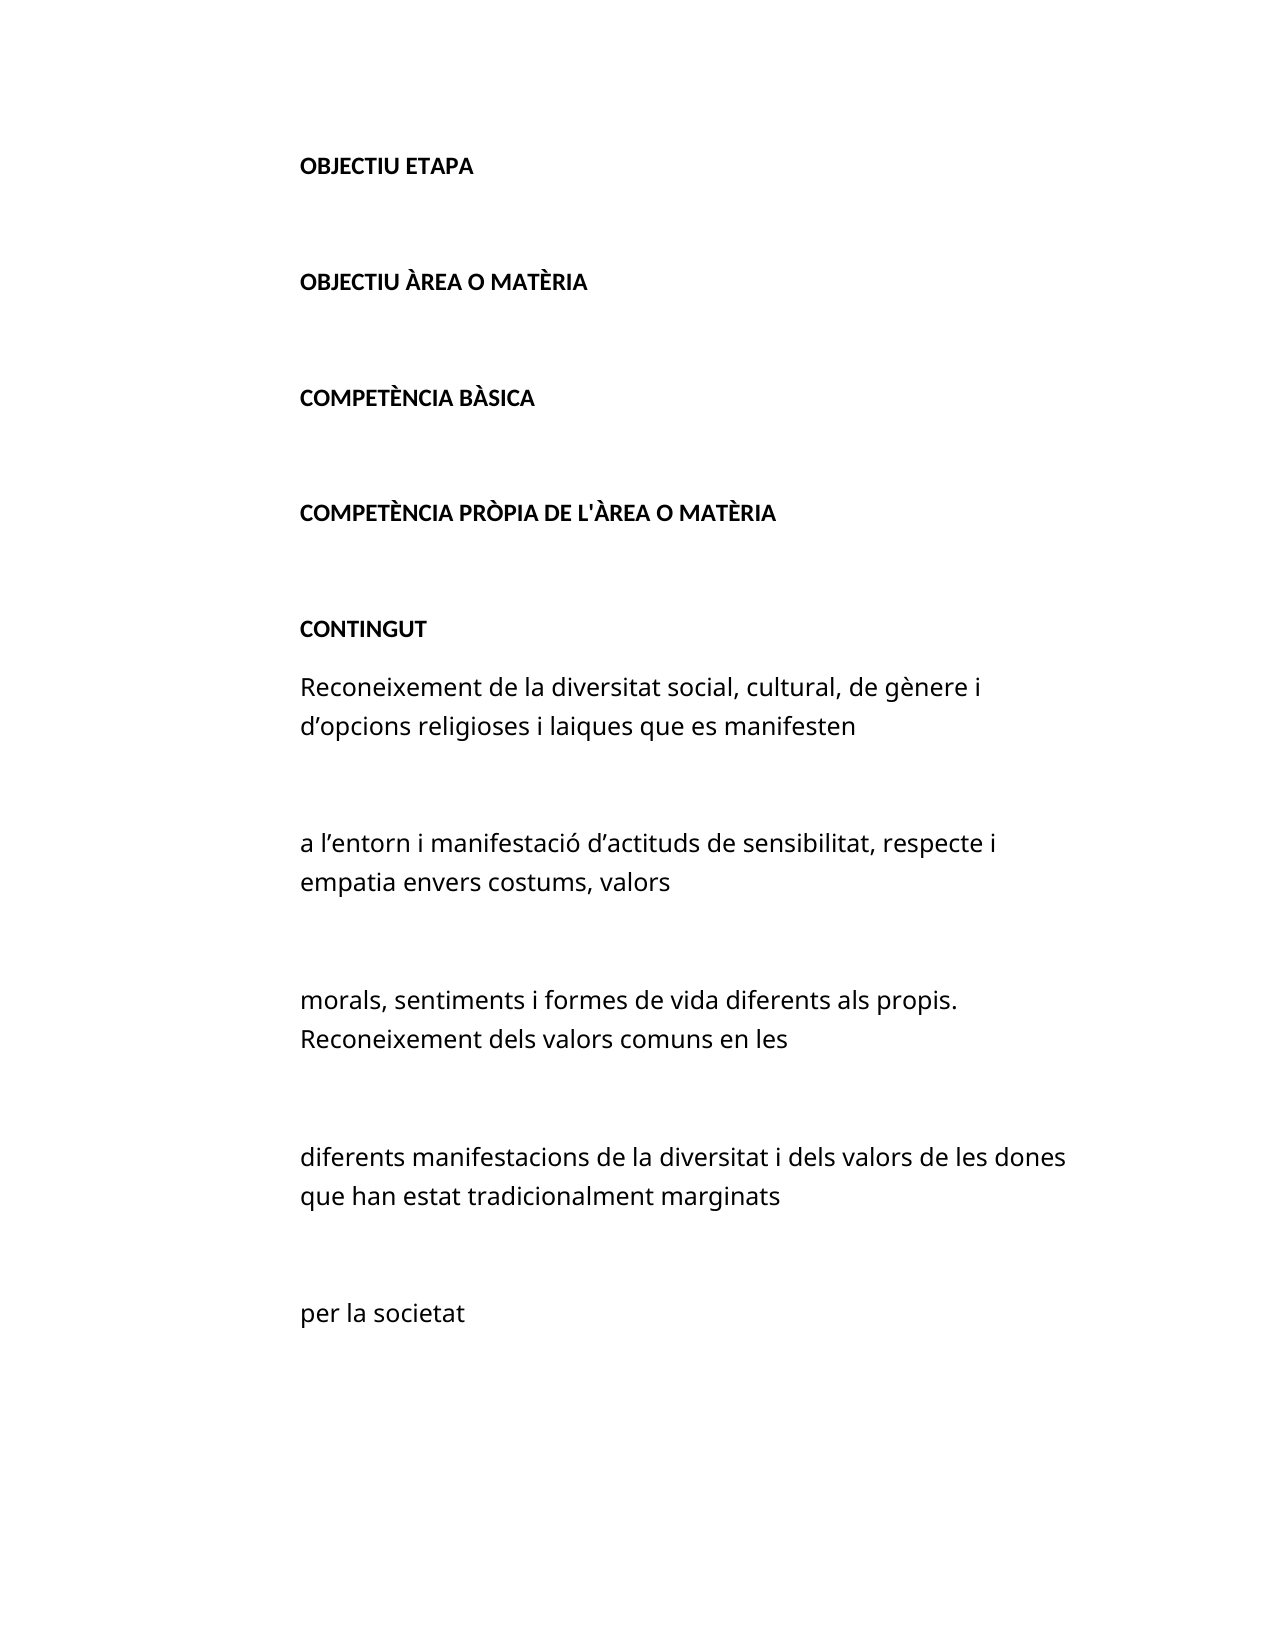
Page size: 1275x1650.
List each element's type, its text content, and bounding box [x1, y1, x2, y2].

subtitle OBJECTIU ÀREA O MATÈRIA [300, 266, 1087, 296]
subtitle COMPETÈNCIA PRÒPIA DE L'ÀREA O MATÈRIA [300, 497, 1087, 528]
subtitle COMPETÈNCIA BÀSICA [300, 382, 1087, 412]
text Reconeixement de la diversitat social, cultural, de gènere i d’opcions religioses i laiques que es manifesten a l’entorn i manifestació d’actituds de sensibilitat, respecte i empatia envers costums, valors morals, sentiments i formes de vida diferents als propis. Reconeixement dels valors comuns en les diferents manifestacions de la diversitat i dels valors de les dones que han estat tradicionalment marginats per la societat [300, 669, 1087, 1330]
subtitle OBJECTIU ETAPA [300, 150, 1087, 181]
subtitle CONTINGUT [300, 613, 1087, 644]
